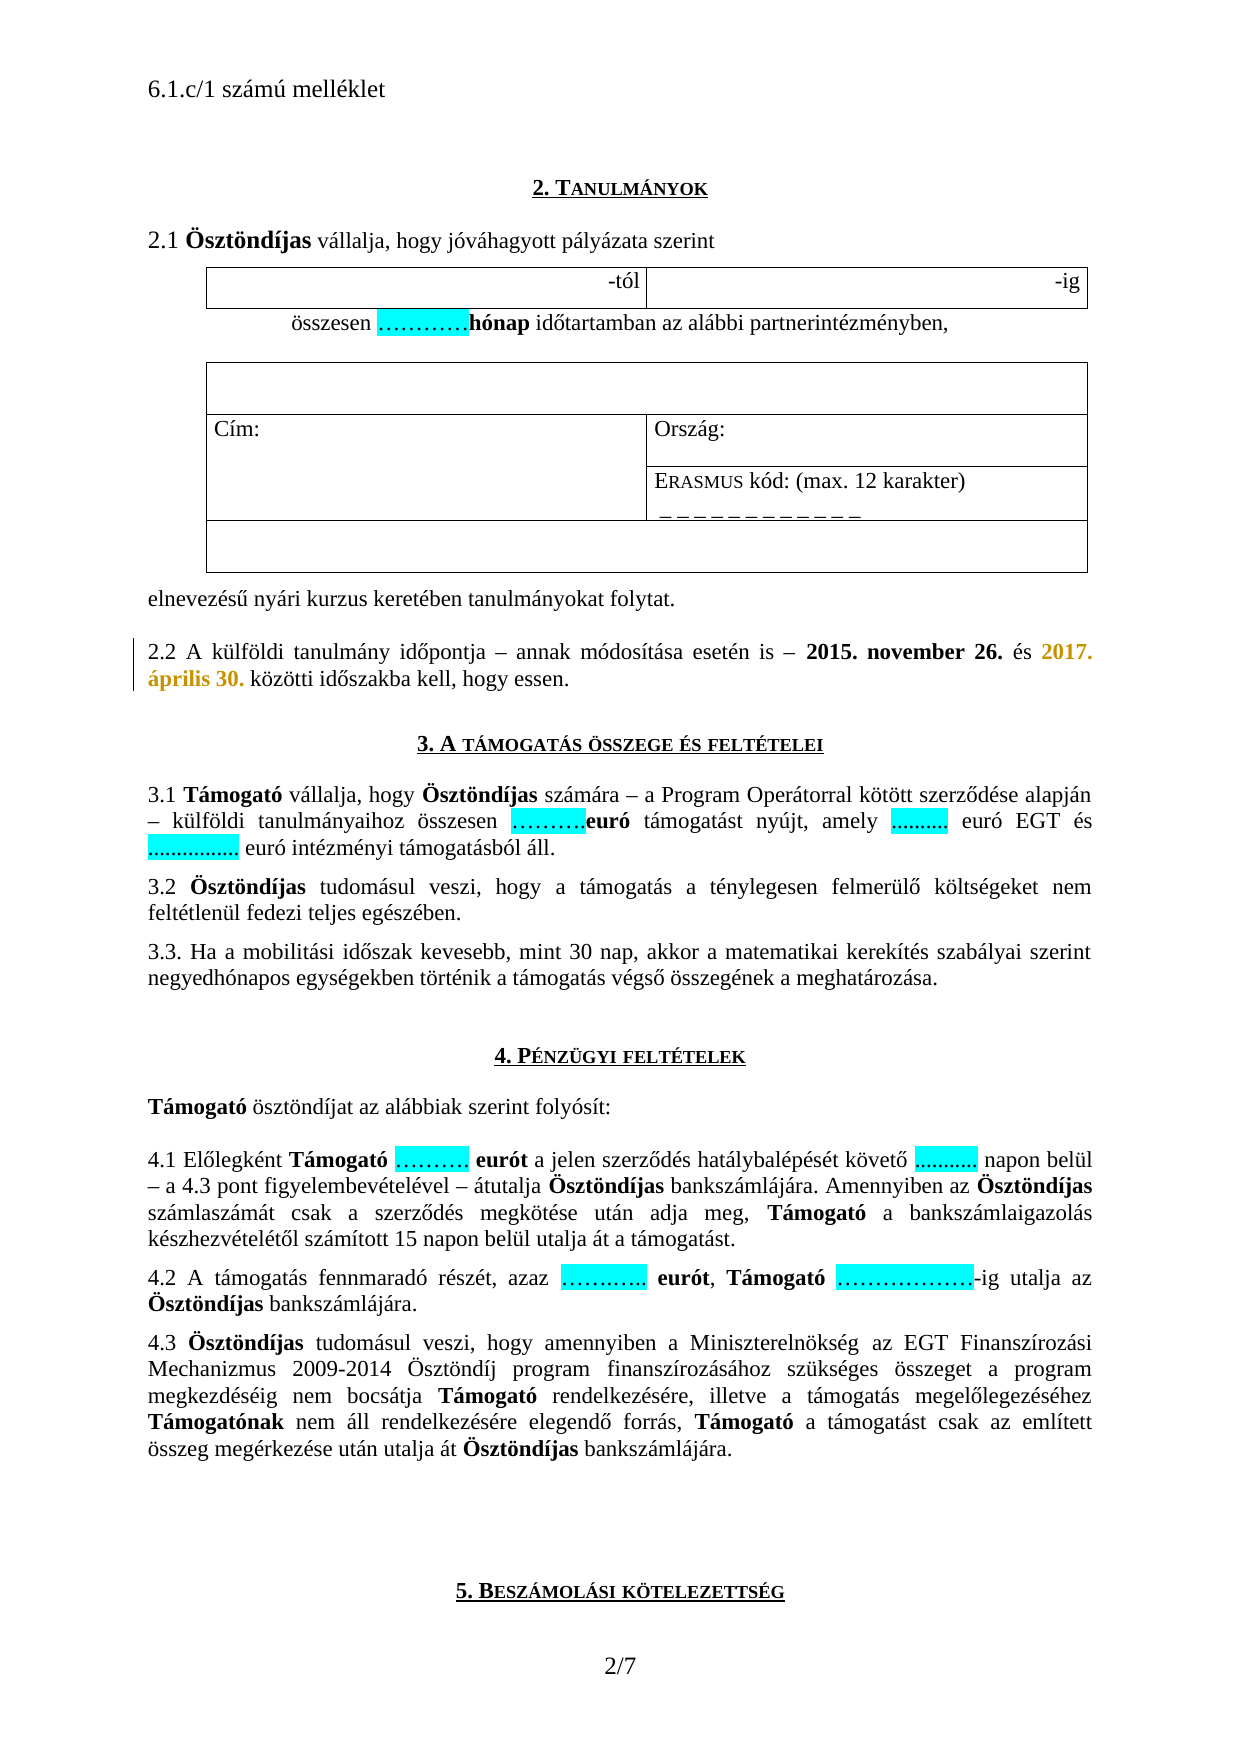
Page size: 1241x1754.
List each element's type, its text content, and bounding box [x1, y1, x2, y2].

text elnevezésű nyári kurzus keretében tanulmányokat folytat. [148, 586, 1093, 612]
text összesen …………hónap időtartamban az alábbi partnerintézményben, [148, 309, 377, 336]
table_header -tól [207, 268, 646, 308]
table_cell Erasmus kód: (max. 12 karakter) _ _ _ _ _ _ _ _ _ _ _ _ [647, 467, 1087, 520]
table_cell [207, 521, 1087, 572]
text 3.2 Ösztöndíjas tudomásul veszi, hogy a támogatás a ténylegesen felmerülő költségeket nem feltétlenül fedezi teljes egészében. [148, 873, 1093, 925]
text 4.2 A támogatás fennmaradó részét, azaz …….….. eurót, Támogató ………………-ig utalja az Ösztöndíjas bankszámlájára. [148, 1264, 1093, 1317]
table_cell Cím: [207, 415, 646, 520]
text Támogató ösztöndíjat az alábbiak szerint folyósít: [148, 1093, 1093, 1120]
text 4.1 Előlegként Támogató ………. eurót a jelen szerződés hatálybalépését követő ........... napon belül – a 4.3 pont figyelembevételével – átutalja Ösztöndíjas bankszámlájára. Amennyiben az Ösztöndíjas számlaszámát csak a szerződés megkötése után adja meg, Támogató a bankszámlaigazolás készhezvételétől számított 15 napon belül utalja át a támogatást. [148, 1146, 1093, 1251]
text 4.3 Ösztöndíjas tudomásul veszi, hogy amennyiben a Miniszterelnökség az EGT Finanszírozási Mechanizmus 2009-2014 Ösztöndíj program finanszírozásához szükséges összeget a program megkezdéséig nem bocsátja Támogató rendelkezésére, illetve a támogatás megelőlegezéséhez Támogatónak nem áll rendelkezésére elegendő forrás, Támogató a támogatást csak az említett összeg megérkezése után utalja át Ösztöndíjas bankszámlájára. [148, 1329, 1093, 1461]
table_header [207, 363, 1087, 414]
text 3.1 Támogató vállalja, hogy Ösztöndíjas számára – a Program Operátorral kötött szerződése alapján – külföldi tanulmányaihoz összesen ……….euró támogatást nyújt, amely .......... euró EGT és ................ euró intézményi támogatásból áll. [148, 781, 1093, 860]
text 3.3. Ha a mobilitási időszak kevesebb, mint 30 nap, akkor a matematikai kerekítés szabályai szerint negyedhónapos egységekben történik a támogatás végső összegének a meghatározása. [148, 938, 1093, 991]
text összesen …………hónap időtartamban az alábbi partnerintézményben, [469, 309, 1093, 336]
text 4. Pénzügyi feltételek [148, 1042, 1093, 1068]
text 5. Beszámolási kötelezettség [148, 1577, 1093, 1604]
text 2.1 Ösztöndíjas vállalja, hogy jóváhagyott pályázata szerint [148, 225, 1093, 254]
table_header -ig [647, 268, 1087, 308]
text 2. Tanulmányok [148, 174, 1093, 200]
table_cell Ország: [647, 415, 1087, 466]
text 2.2 A külföldi tanulmány időpontja – annak módosítása esetén is – 2015. november 26. és 2017. április 30. közötti időszakba kell, hogy essen. [148, 638, 1093, 691]
text 3. A támogatás összege és feltételei [148, 730, 1093, 756]
